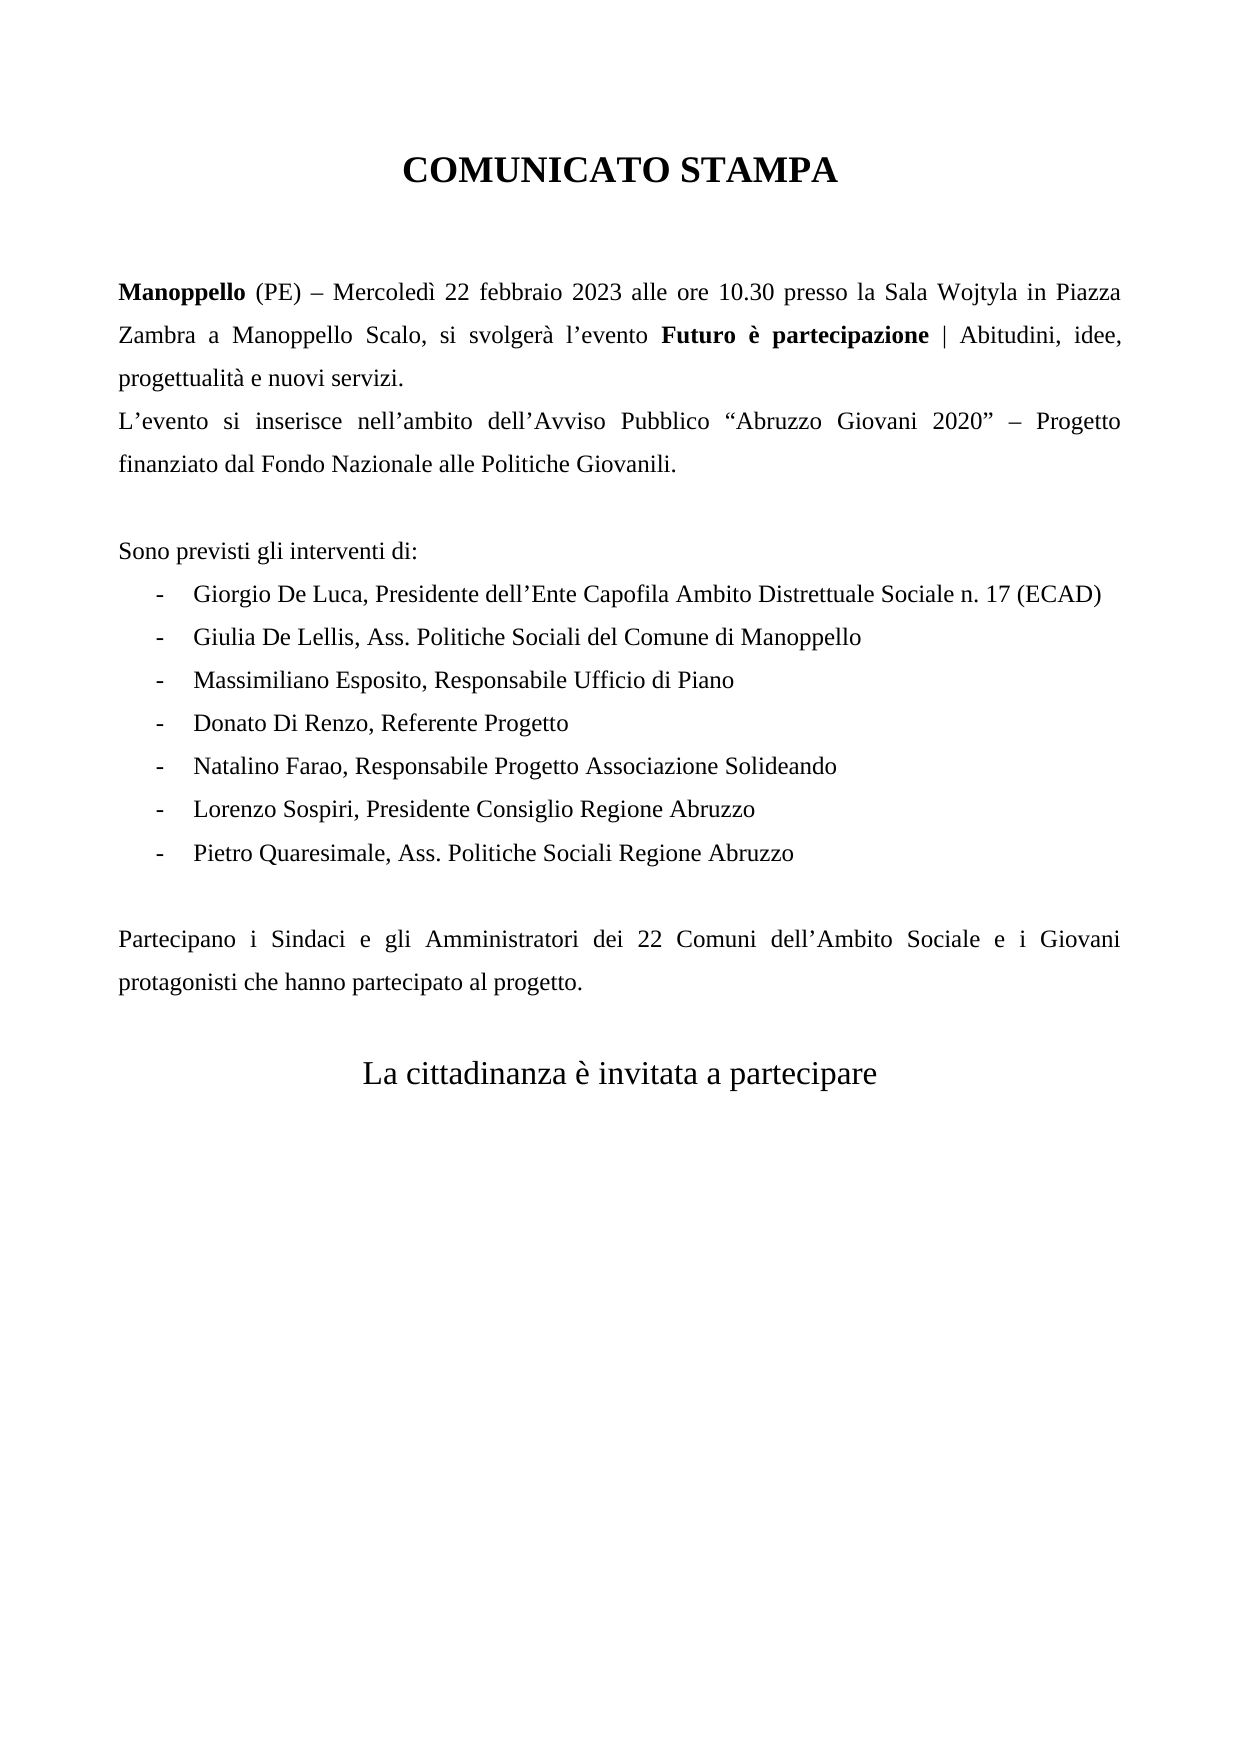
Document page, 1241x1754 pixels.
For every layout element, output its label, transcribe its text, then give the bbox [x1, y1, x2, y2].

list Pietro Quaresimale, Ass. Politiche Sociali Regione Abruzzo [156, 838, 1122, 866]
list Donato Di Renzo, Referente Progetto [156, 708, 1122, 737]
list Giorgio De Luca, Presidente dell’Ente Capofila Ambito Distrettuale Sociale n. 17 (ECAD) [156, 579, 1122, 608]
list Lorenzo Sospiri, Presidente Consiglio Regione Abruzzo [156, 794, 1122, 823]
list Giulia De Lellis, Ass. Politiche Sociali del Comune di Manoppello [156, 622, 1122, 651]
text COMUNICATO STAMPA [118, 148, 1122, 191]
text Partecipano i Sindaci e gli Amministratori dei 22 Comuni dell’Ambito Sociale e i Giovani protagonisti che hanno partecipato al progetto. [118, 924, 1122, 996]
text Manoppello (PE) – Mercoledì 22 febbraio 2023 alle ore 10.30 presso la Sala Wojtyla in Piazza Zambra a Manoppello Scalo, si svolgerà l’evento Futuro è partecipazione | Abitudini, idee, progettualità e nuovi servizi. [118, 277, 1122, 392]
text La cittadinanza è invitata a partecipare [118, 1053, 1122, 1092]
text Sono previsti gli interventi di: [118, 536, 1122, 564]
text L’evento si inserisce nell’ambito dell’Avviso Pubblico “Abruzzo Giovani 2020” – Progetto finanziato dal Fondo Nazionale alle Politiche Giovanili. [118, 406, 1122, 478]
list Natalino Farao, Responsabile Progetto Associazione Solideando [156, 751, 1122, 780]
list Massimiliano Esposito, Responsabile Ufficio di Piano [156, 665, 1122, 694]
